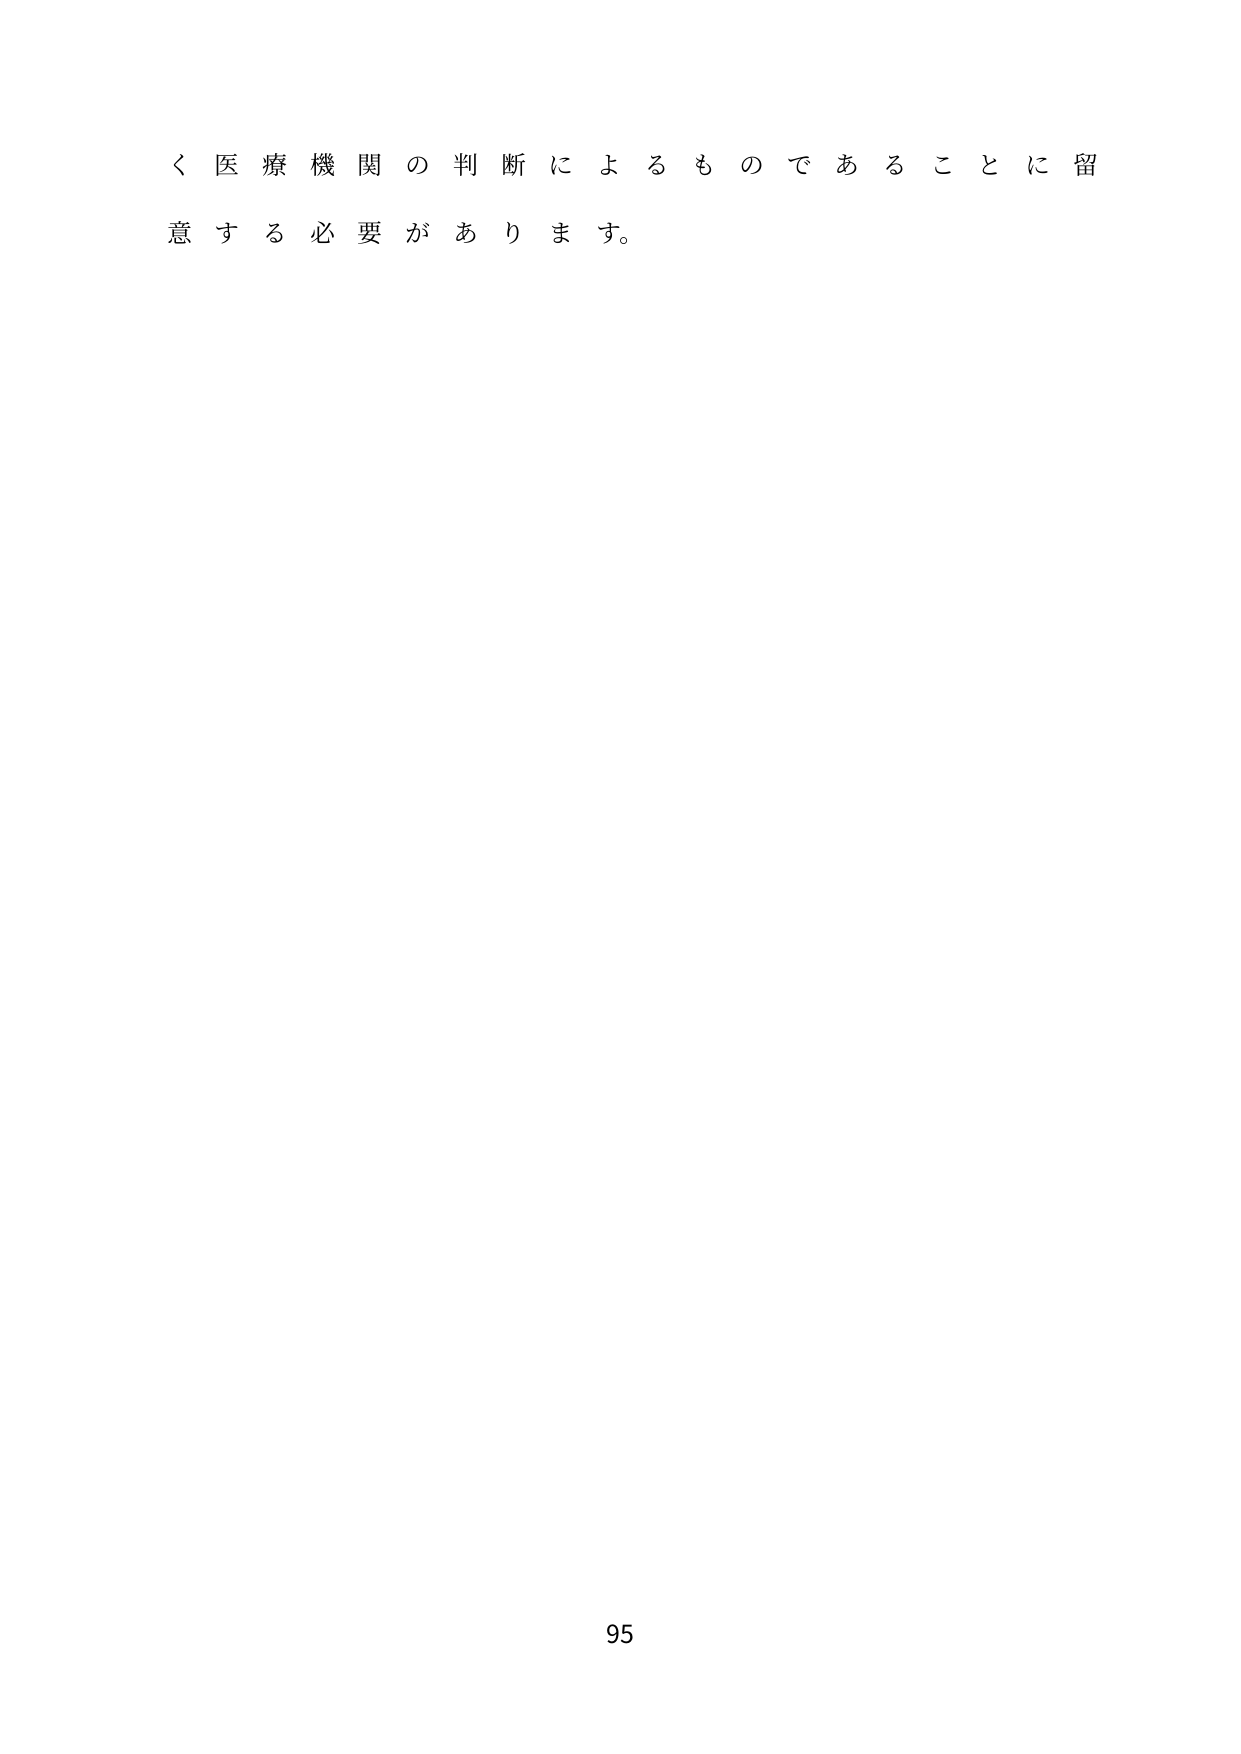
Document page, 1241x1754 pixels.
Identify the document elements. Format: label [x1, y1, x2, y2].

text [143, 129, 1121, 266]
